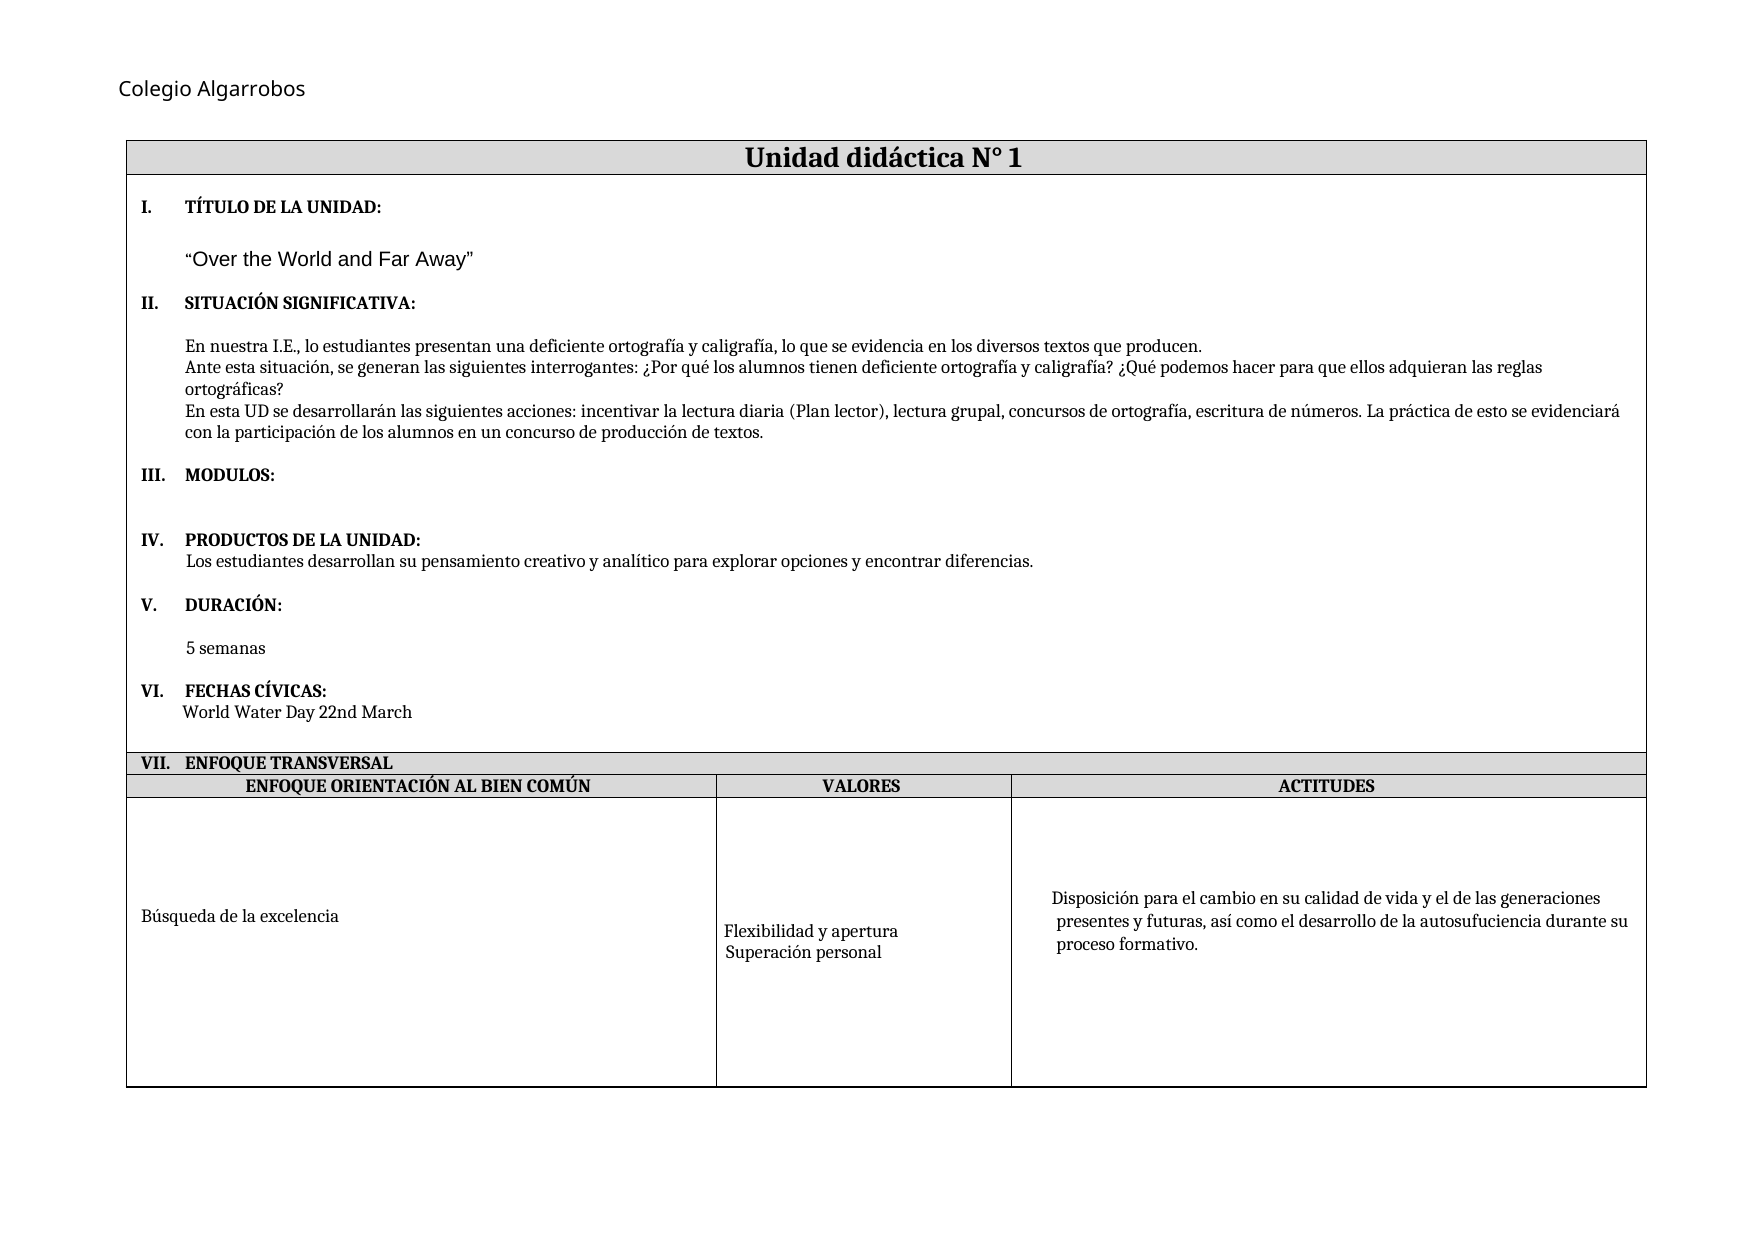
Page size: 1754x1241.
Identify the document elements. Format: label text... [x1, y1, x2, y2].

table_cell Búsqueda de la excelencia [127, 798, 716, 1086]
table_cell Flexibilidad y apertura Superación personal [717, 798, 1011, 1086]
table_cell TÍTULO DE LA UNIDAD: “Over the World and Far Away” SITUACIÓN SIGNIFICATIVA: En nuestra I.E., lo estudiantes presentan una deficiente ortografía y caligrafía, lo que se evidencia en los diversos textos que producen. Ante esta situación, se generan las siguientes interrogantes: ¿Por qué los alumnos tienen deficiente ortografía y caligrafía? ¿Qué podemos hacer para que ellos adquieran las reglas ortográficas? En esta UD se desarrollarán las siguientes acciones: incentivar la lectura diaria (Plan lector), lectura grupal, concursos de ortografía, escritura de números. La práctica de esto se evidenciará con la participación de los alumnos en un concurso de producción de textos. MODULOS: PRODUCTOS DE LA UNIDAD: Los estudiantes desarrollan su pensamiento creativo y analítico para explorar opciones y encontrar diferencias. DURACIÓN: 5 semanas FECHAS CÍVICAS: World Water Day 22nd March [127, 175, 1646, 752]
table_cell VALORES [717, 775, 1011, 797]
table_cell Disposición para el cambio en su calidad de vida y el de las generaciones presentes y futuras, así como el desarrollo de la autosufuciencia durante su proceso formativo. [1012, 798, 1646, 1086]
table_cell ENFOQUE TRANSVERSAL [127, 753, 1646, 774]
table_cell ENFOQUE ORIENTACIÓN AL BIEN COMÚN [127, 775, 716, 797]
table_header Unidad didáctica N° 1 [127, 141, 1646, 174]
table_cell ACTITUDES [1012, 775, 1646, 797]
